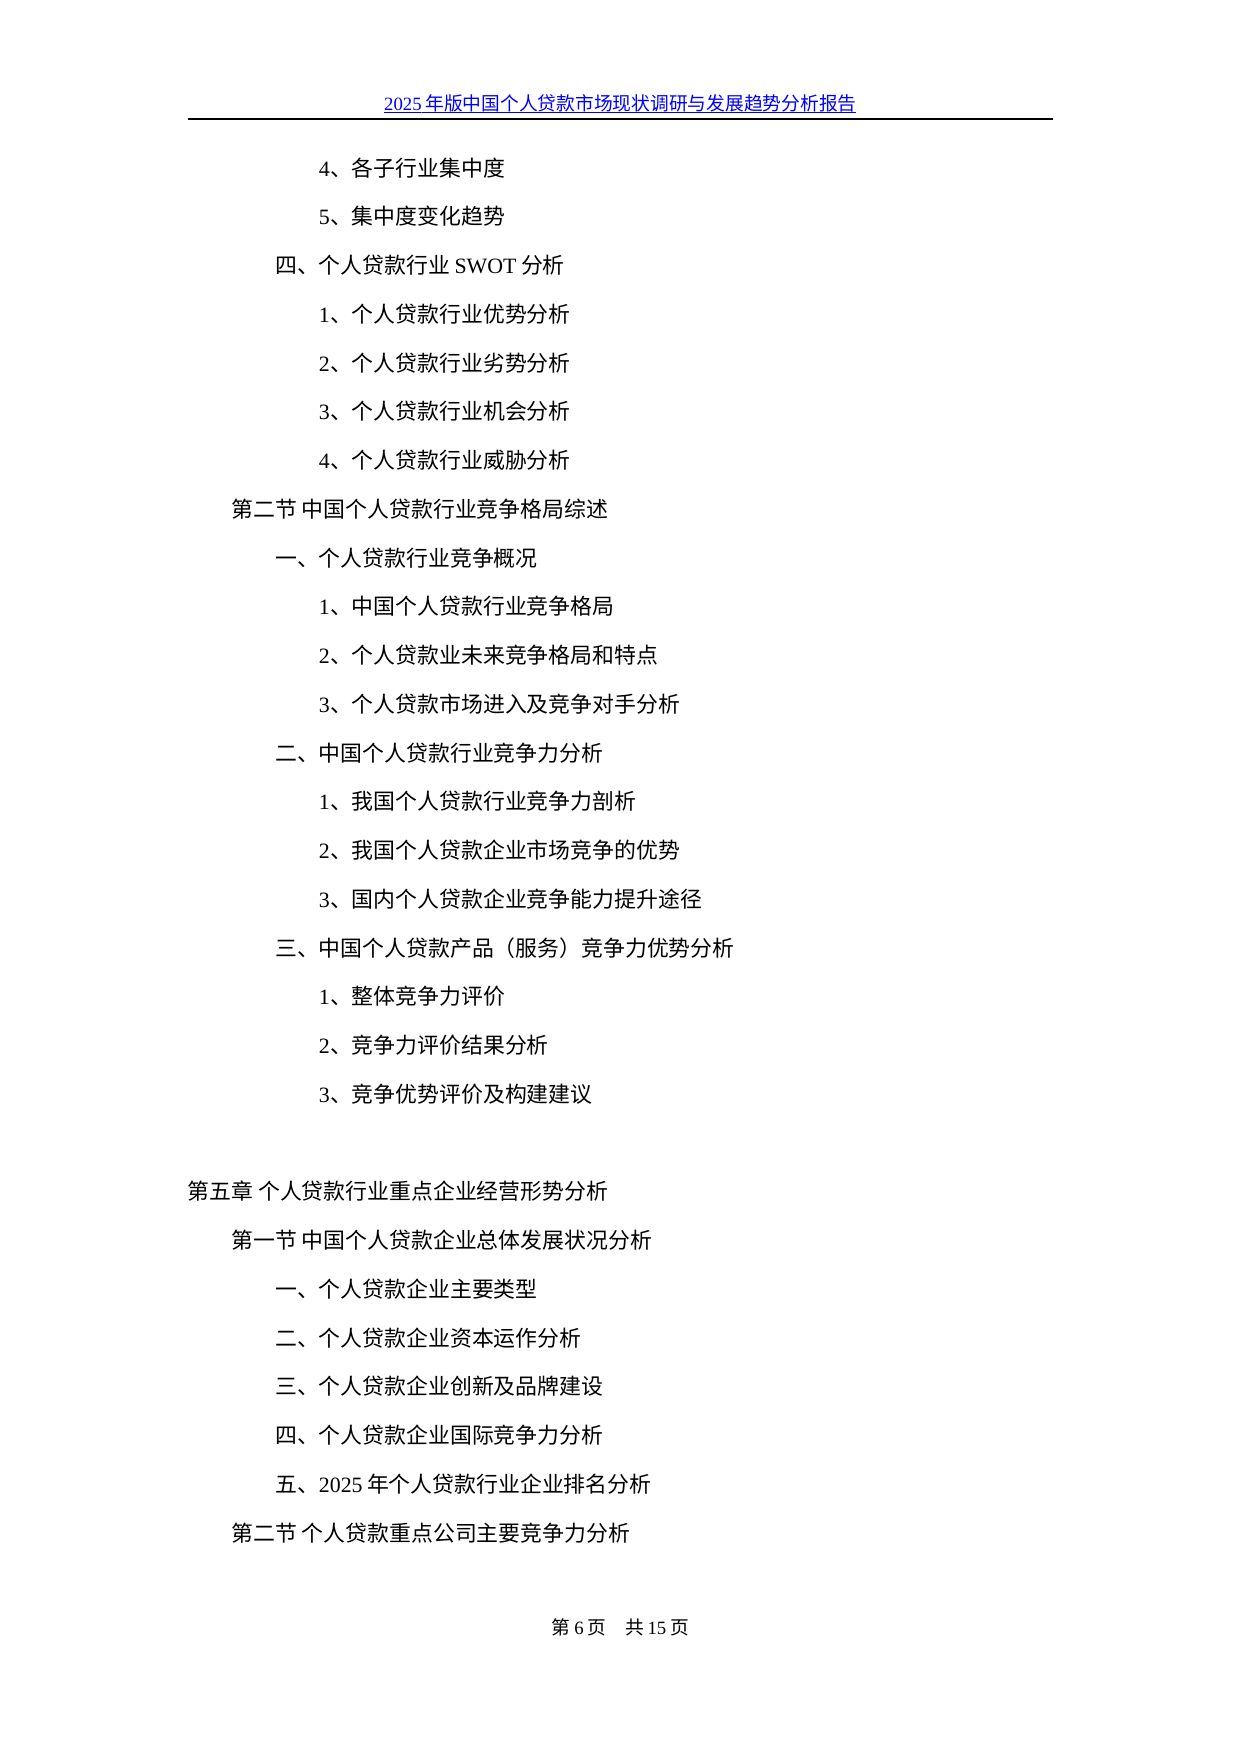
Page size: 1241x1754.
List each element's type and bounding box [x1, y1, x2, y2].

text [187, 150, 1053, 1548]
